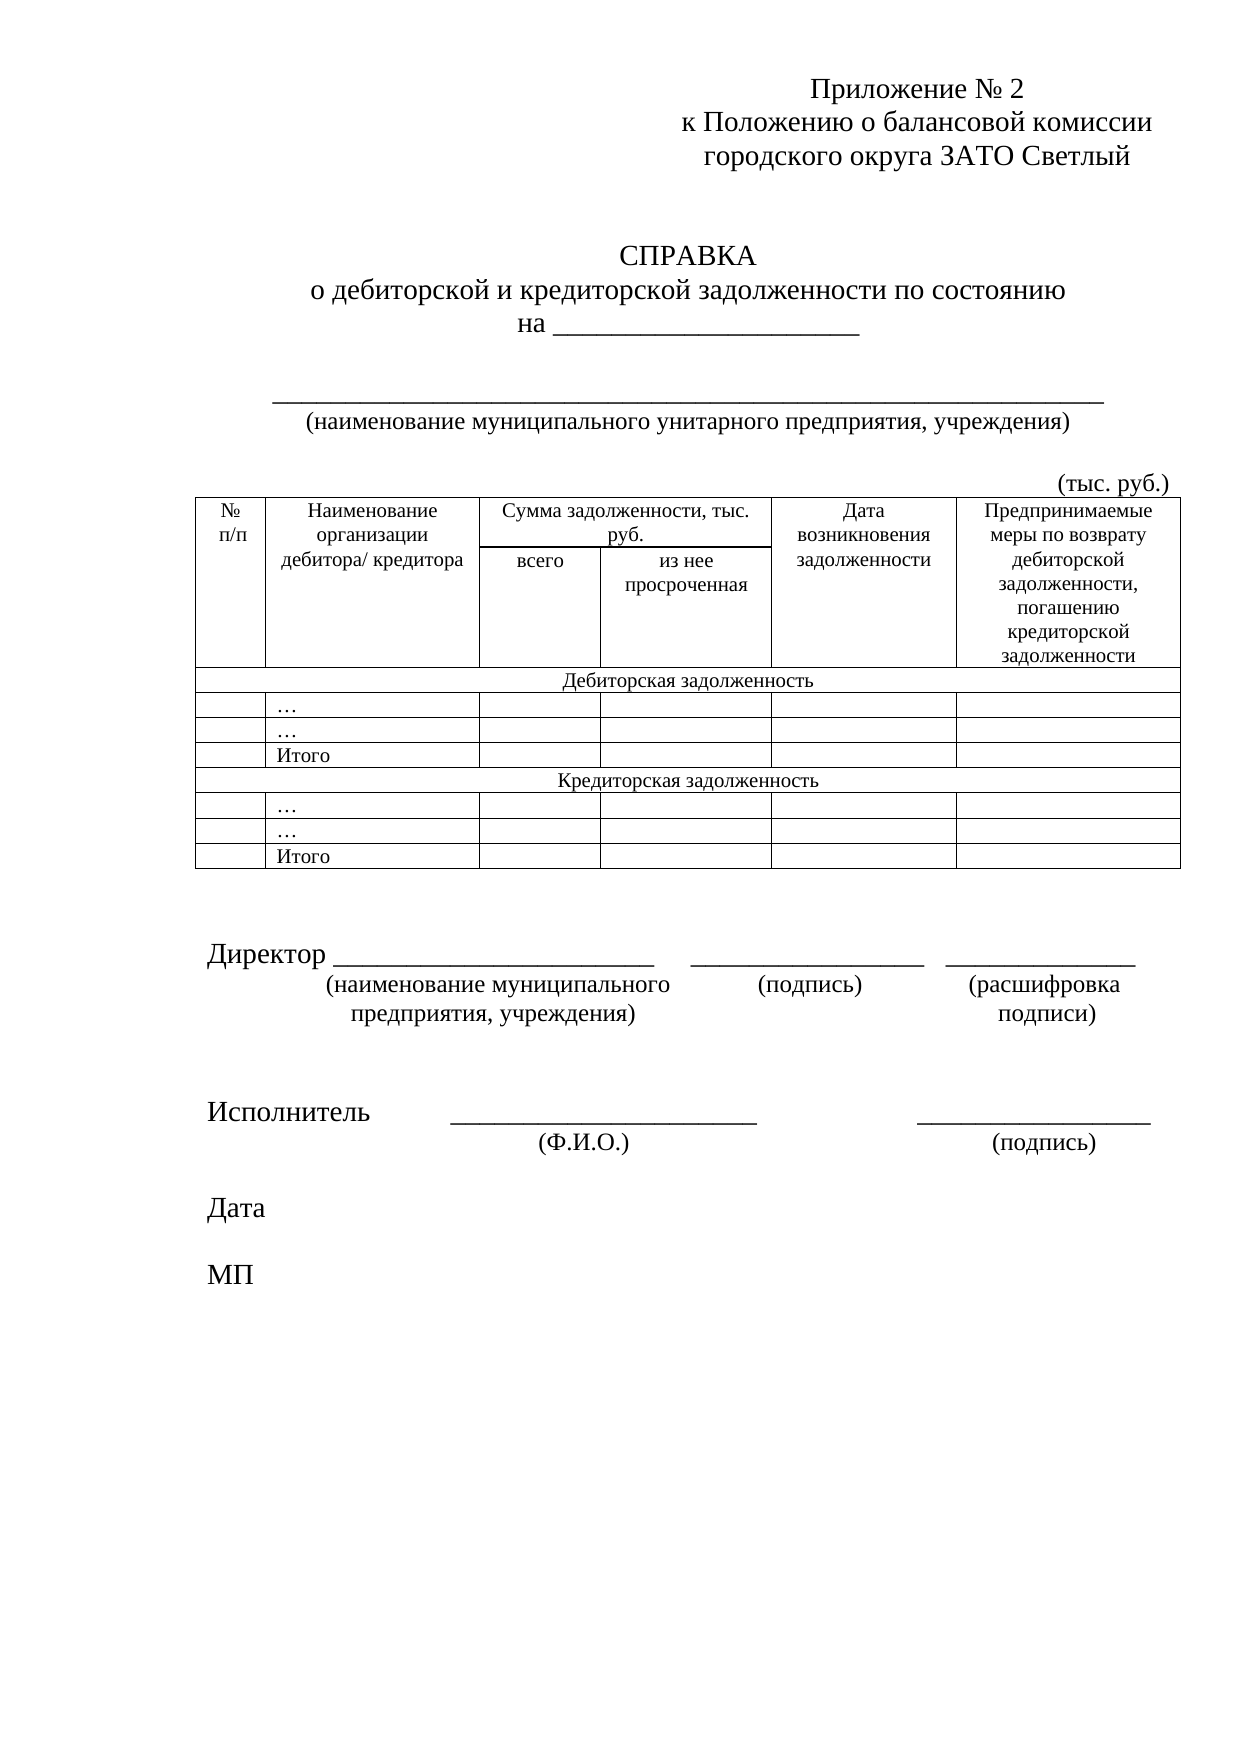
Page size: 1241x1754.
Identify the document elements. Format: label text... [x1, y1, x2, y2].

text (наименование муниципального унитарного предприятия, учреждения) [207, 406, 1169, 435]
table_cell [196, 819, 265, 842]
table_cell [601, 844, 771, 868]
text на _____________________ [207, 306, 1169, 339]
table_header № п/п [196, 498, 265, 667]
table_cell [957, 819, 1180, 842]
text СПРАВКА [207, 238, 1169, 272]
table_cell [601, 693, 771, 717]
table_cell … [266, 718, 479, 742]
table_cell [772, 844, 956, 868]
table_cell [601, 793, 771, 817]
text к Положению о балансовой комиссии [664, 104, 1169, 138]
table_cell [772, 693, 956, 717]
text (Ф.И.О.) (подпись) [207, 1127, 1169, 1156]
table_cell [957, 743, 1180, 767]
table_cell [480, 844, 600, 868]
table_cell всего [480, 548, 600, 667]
table_cell [480, 693, 600, 717]
text Директор ______________________ ________________ _____________ [207, 936, 1169, 969]
table_cell [601, 743, 771, 767]
table_cell [772, 819, 956, 842]
table_header Наименование организации дебитора/ кредитора [266, 498, 479, 667]
table_cell [772, 743, 956, 767]
table_cell [480, 793, 600, 817]
table_cell Итого [266, 743, 479, 767]
table_cell Итого [266, 844, 479, 868]
text Исполнитель _____________________ ________________ [207, 1094, 1169, 1127]
text городского округа ЗАТО Светлый [664, 138, 1169, 171]
text (тыс. руб.) [207, 468, 1169, 497]
table_cell [196, 844, 265, 868]
table_cell [772, 793, 956, 817]
table_cell [196, 743, 265, 767]
table_cell [196, 793, 265, 817]
text о дебиторской и кредиторской задолженности по состоянию [207, 272, 1169, 306]
table_cell [957, 844, 1180, 868]
table_cell [196, 718, 265, 742]
text _________________________________________________________ [207, 373, 1169, 406]
table_cell Дебиторская задолженность [196, 668, 1180, 692]
table_cell [957, 693, 1180, 717]
table_header Сумма задолженности, тыс. руб. [480, 498, 771, 546]
table_cell [480, 718, 600, 742]
table_cell [601, 718, 771, 742]
text (наименование муниципального (подпись) (расшифровка [207, 969, 1169, 998]
table_cell [480, 819, 600, 842]
text предприятия, учреждения) подписи) [207, 998, 1169, 1027]
table_cell из нее просроченная [601, 548, 771, 667]
table_cell [957, 793, 1180, 817]
table_cell [196, 693, 265, 717]
table_cell [957, 718, 1180, 742]
table_cell … [266, 693, 479, 717]
text Дата [207, 1190, 1169, 1223]
table_cell [772, 718, 956, 742]
table_cell … [266, 819, 479, 842]
table_cell [601, 819, 771, 842]
table_header Дата возникновения задолженности [772, 498, 956, 667]
text Приложение № 2 [664, 71, 1169, 104]
text МП [207, 1257, 1169, 1290]
table_header Предпринимаемые меры по возврату дебиторской задолженности, погашению кредиторской задолженности [957, 498, 1180, 667]
table_cell [480, 743, 600, 767]
table_cell Кредиторская задолженность [196, 768, 1180, 792]
table_cell … [266, 793, 479, 817]
